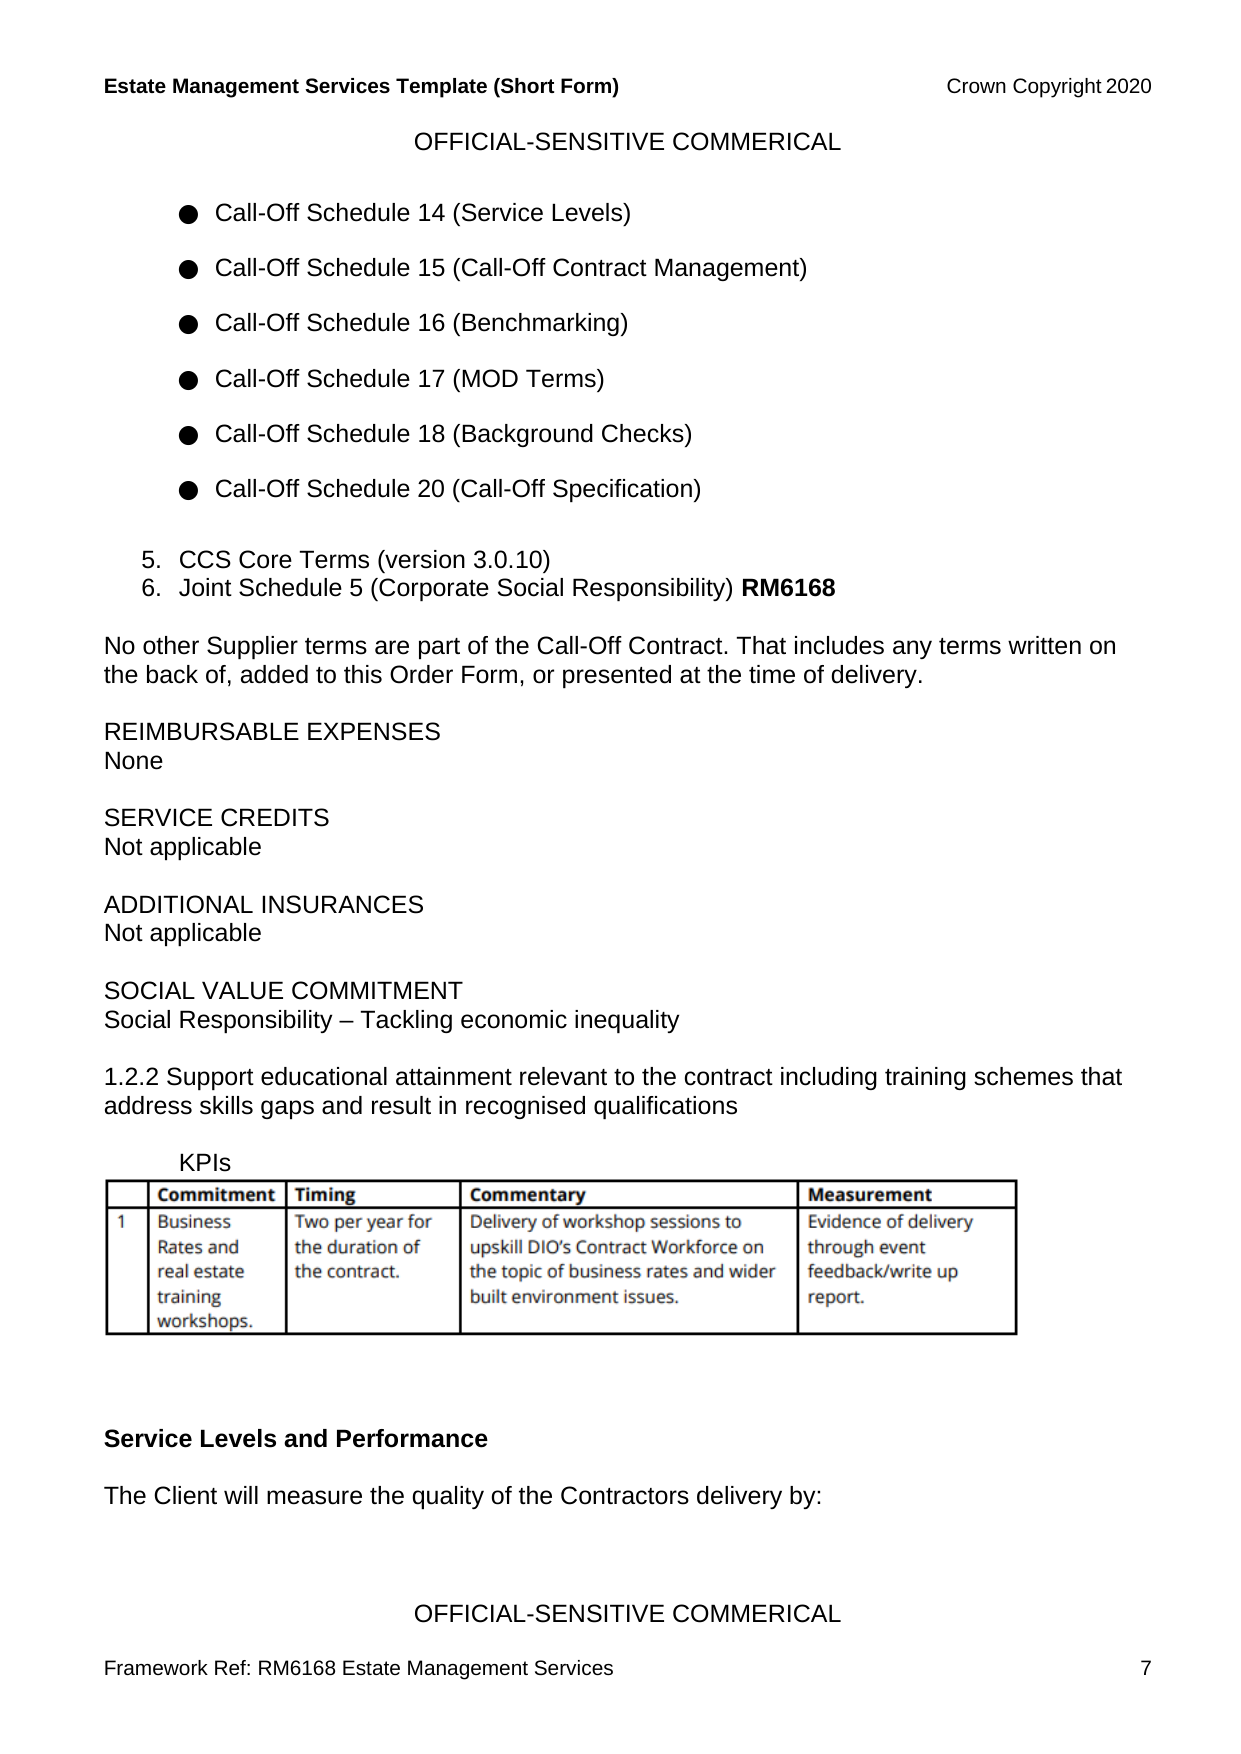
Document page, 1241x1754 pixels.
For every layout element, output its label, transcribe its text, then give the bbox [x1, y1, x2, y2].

text No other Supplier terms are part of the Call-Off Contract. That includes any terms written on the back of, added to this Order Form, or presented at the time of delivery. [103, 631, 1152, 688]
list Call-Off Schedule 18 (Background Checks) [177, 405, 1152, 457]
text Social Responsibility – Tackling economic inequality [103, 1005, 1152, 1033]
list Joint Schedule 5 (Corporate Social Responsibility) RM6168 [141, 573, 1152, 602]
text None [103, 746, 1152, 775]
text Service Levels and Performance [103, 1424, 1152, 1453]
list Call-Off Schedule 15 (Call-Off Contract Management) [177, 239, 1152, 291]
text SOCIAL VALUE COMMITMENT [103, 976, 1152, 1005]
text Not applicable [103, 918, 1152, 947]
text KPIs [103, 1148, 1152, 1177]
text REIMBURSABLE EXPENSES [103, 717, 1152, 746]
text SERVICE CREDITS Not applicable [103, 803, 1152, 861]
list Call-Off Schedule 17 (MOD Terms) [177, 350, 1152, 401]
list CCS Core Terms (version 3.0.10) [141, 545, 1152, 573]
text The Client will measure the quality of the Contractors delivery by: [103, 1481, 1152, 1510]
list Call-Off Schedule 14 (Service Levels) [177, 184, 1152, 235]
text 1.2.2 Support educational attainment relevant to the contract including training schemes that address skills gaps and result in recognised qualifications [103, 1062, 1152, 1120]
picture [103, 1177, 1018, 1338]
text ADDITIONAL INSURANCES [103, 890, 1152, 918]
list Call-Off Schedule 20 (Call-Off Specification) [177, 461, 1152, 512]
list Call-Off Schedule 16 (Benchmarking) [177, 295, 1152, 346]
